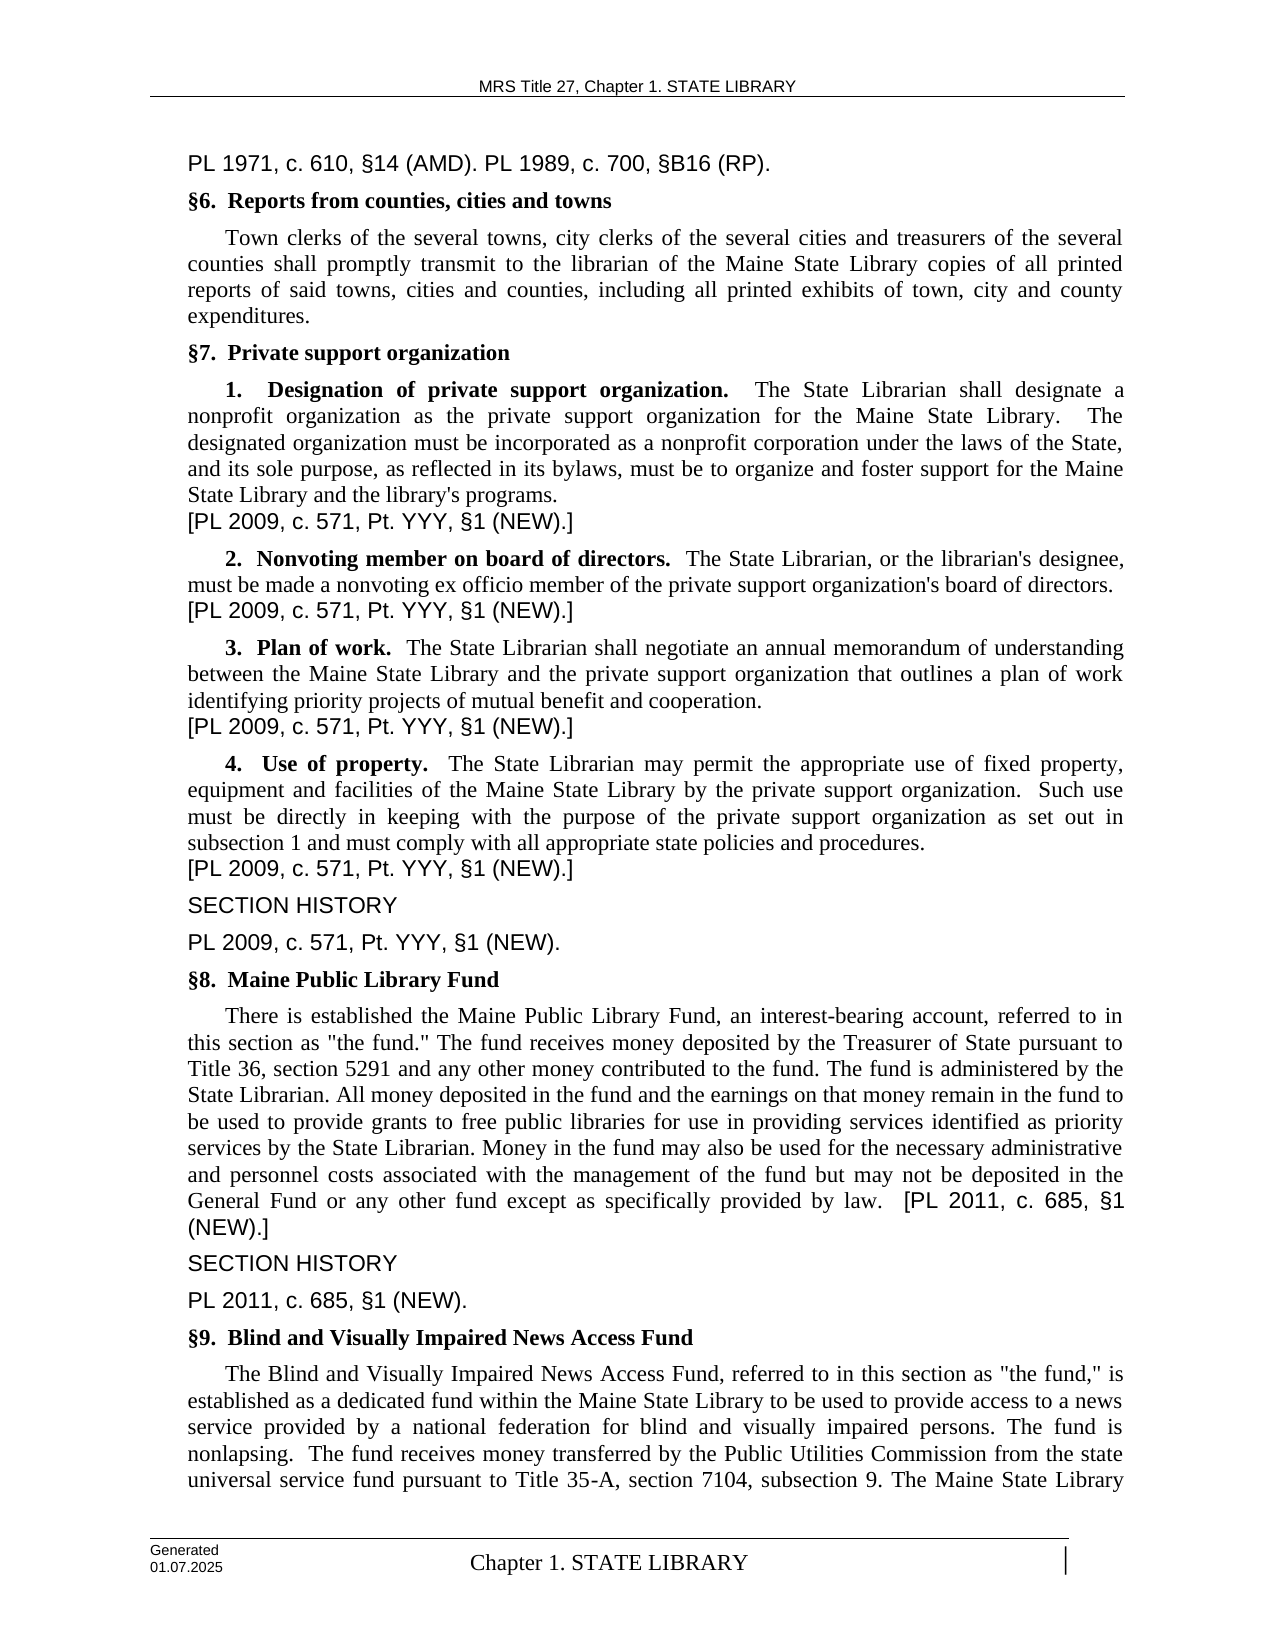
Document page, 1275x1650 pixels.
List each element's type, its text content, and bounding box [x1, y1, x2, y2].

text PL 2009, c. 571, Pt. YYY, §1 (NEW). [187, 929, 1125, 955]
text §6. Reports from counties, cities and towns [187, 187, 1125, 213]
text SECTION HISTORY [187, 1250, 1125, 1277]
text Town clerks of the several towns, city clerks of the several cities and treasurers of the several counties shall promptly transmit to the librarian of the Maine State Library copies of all printed reports of said towns, cities and counties, including all printed exhibits of town, city and county expenditures. [187, 223, 1125, 329]
text There is established the Maine Public Library Fund, an interest-bearing account, referred to in this section as "the fund." The fund receives money deposited by the Treasurer of State pursuant to Title 36, section 5291 and any other money contributed to the fund. The fund is administered by the State Librarian. All money deposited in the fund and the earnings on that money remain in the fund to be used to provide grants to free public libraries for use in providing services identified as priority services by the State Librarian. Money in the fund may also be used for the necessary administrative and personnel costs associated with the management of the fund but may not be deposited in the General Fund or any other fund except as specifically provided by law. [PL 2011, c. 685, §1 (NEW).] [187, 1002, 1125, 1240]
text 4. Use of property. The State Librarian may permit the appropriate use of fixed property, equipment and facilities of the Maine State Library by the private support organization. Such use must be directly in keeping with the purpose of the private support organization as set out in subsection 1 and must comply with all appropriate state policies and procedures. [187, 750, 1125, 855]
text PL 1971, c. 610, §14 (AMD). PL 1989, c. 700, §B16 (RP). [187, 150, 1125, 176]
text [187, 1361, 1125, 1492]
text [PL 2009, c. 571, Pt. YYY, §1 (NEW).] [187, 508, 1125, 534]
text 3. Plan of work. The State Librarian shall negotiate an annual memorandum of understanding between the Maine State Library and the private support organization that outlines a plan of work identifying priority projects of mutual benefit and cooperation. [187, 634, 1125, 713]
text §8. Maine Public Library Fund [187, 966, 1125, 992]
text §9. Blind and Visually Impaired News Access Fund [187, 1324, 1125, 1350]
text 2. Nonvoting member on board of directors. The State Librarian, or the librarian's designee, must be made a nonvoting ex officio member of the private support organization's board of directors. [187, 545, 1125, 597]
text PL 2011, c. 685, §1 (NEW). [187, 1287, 1125, 1313]
text [PL 2009, c. 571, Pt. YYY, §1 (NEW).] [187, 713, 1125, 739]
text §7. Private support organization [187, 339, 1125, 366]
text SECTION HISTORY [187, 892, 1125, 918]
text [PL 2009, c. 571, Pt. YYY, §1 (NEW).] [187, 597, 1125, 624]
text [PL 2009, c. 571, Pt. YYY, §1 (NEW).] [187, 855, 1125, 882]
text 1. Designation of private support organization. The State Librarian shall designate a nonprofit organization as the private support organization for the Maine State Library. The designated organization must be incorporated as a nonprofit corporation under the laws of the State, and its sole purpose, as reflected in its bylaws, must be to organize and foster support for the Maine State Library and the library's programs. [187, 376, 1125, 508]
